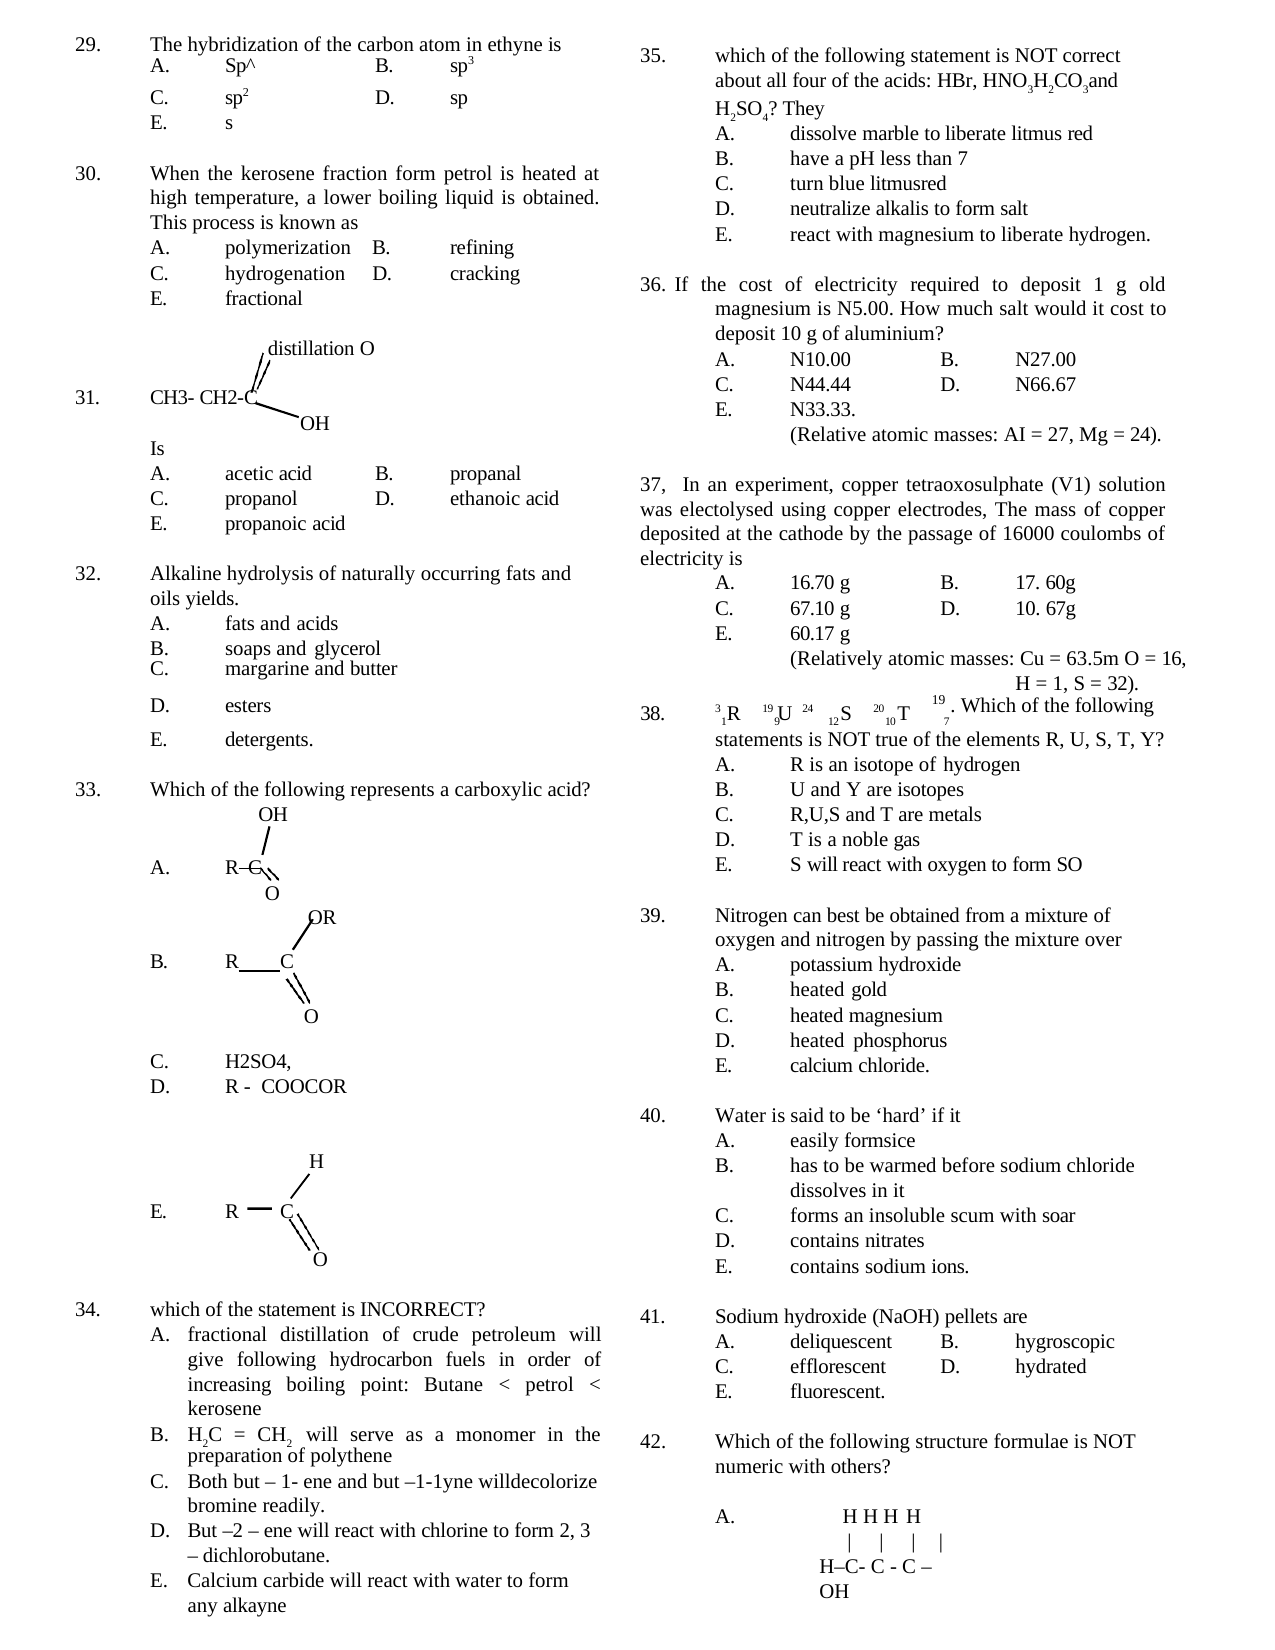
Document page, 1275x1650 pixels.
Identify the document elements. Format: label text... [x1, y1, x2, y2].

text OH [33, 802, 513, 826]
list heated gold [715, 977, 1231, 1001]
list neutralize alkalis to form salt [715, 196, 1231, 220]
list R - COOCOR [150, 1074, 601, 1098]
list margarine and butter [150, 661, 600, 679]
list Water is said to be ‘hard’ if it [640, 1103, 1231, 1127]
picture [250, 359, 271, 386]
text C. propanol D. ethanoic acid [150, 486, 600, 510]
text | | | | H–C- C - C – OH [819, 1529, 962, 1603]
text (Relatively atomic masses: Cu = 63.5m O = 16, [790, 646, 1231, 670]
list R C O [150, 855, 280, 904]
list soaps and glycerol [150, 636, 600, 659]
list dissolve marble to liberate litmus red [715, 125, 1231, 145]
list H2C = CH2 will serve as a monomer in the preparation of polythene [150, 1423, 601, 1467]
text E. N33.33. [715, 396, 1231, 421]
list R is an isotope of hydrogen [715, 752, 1231, 776]
list Sodium hydroxide (NaOH) pellets are [640, 1304, 1231, 1328]
list Calcium carbide will react with water to form any alkayne [150, 1568, 599, 1617]
picture [288, 1223, 320, 1251]
list T is a noble gas [715, 827, 1231, 851]
text (Relative atomic masses: AI = 27, Mg = 24). [790, 422, 1231, 446]
list R C [150, 949, 601, 973]
text D. esters 3 19 24 20 19 . Which of the following [150, 695, 1231, 717]
list R C [150, 1199, 601, 1223]
list which of the following statement is NOT correct about all four of the acids: HBr, HNO3H2CO3and H2SO4? They [640, 43, 1164, 124]
list contains nitrates [715, 1228, 1231, 1252]
list easily formsice [715, 1128, 1231, 1152]
text Is [150, 436, 600, 459]
text E. s [150, 110, 600, 134]
text E. fractional distillation O [150, 286, 394, 359]
text 37, In an experiment, copper tetraoxosulphate (V1) solution was electolysed using copper electrodes, The mass of copper deposited at the cathode by the passage of 16000 coulombs of electricity is [640, 472, 1166, 570]
text C. efflorescent D. hydrated [715, 1354, 1231, 1378]
list calcium chloride. [715, 1053, 1231, 1077]
list The hybridization of the carbon atom in ethyne is [75, 35, 600, 56]
list heated magnesium [715, 1003, 1231, 1027]
text E. 60.17 g [715, 621, 1231, 645]
text C. sp2 D. sp [150, 85, 600, 109]
text A. 16.70 g B. 17. 60g [715, 571, 1231, 594]
list Which of the following represents a carboxylic acid? [75, 777, 601, 801]
list N10.00 B. N27.00 [715, 346, 1231, 371]
list has to be warmed before sodium chloride dissolves in it [715, 1153, 1138, 1202]
list When the kerosene fraction form petrol is heated at high temperature, a lower boiling liquid is obtained. This process is known as [75, 161, 600, 234]
list Both but – 1- ene and but –1-1yne willdecolorize bromine readily. [150, 1468, 599, 1517]
list U and Y are isotopes [715, 777, 1231, 801]
list react with magnesium to liberate hydrogen. [715, 221, 1231, 246]
text OR [308, 906, 601, 929]
text C. N44.44 D. N66.67 [715, 372, 1231, 396]
list fats and acids [150, 610, 600, 634]
text E. detergents. [150, 728, 601, 751]
text statements is NOT true of the elements R, U, S, T, Y? [715, 728, 1231, 751]
text C. 67.10 g D. 10. 67g [715, 596, 1231, 620]
list contains sodium ions. [715, 1253, 1231, 1278]
text H = 1, S = 32). [1015, 671, 1231, 695]
list heated phosphorus [715, 1028, 1231, 1052]
picture [285, 972, 311, 1004]
list have a pH less than 7 [715, 146, 1231, 170]
text E. fluorescent. [715, 1379, 1231, 1403]
text OH [300, 410, 600, 434]
list Alkaline hydrolysis of naturally occurring fats and oils yields. [75, 561, 598, 609]
list R,U,S and T are metals [715, 802, 1231, 826]
text C. hydrogenation D. cracking [150, 260, 600, 284]
list turn blue litmusred [715, 171, 1231, 195]
list S will react with oxygen to form SO [715, 852, 1231, 876]
text O [304, 1003, 601, 1028]
text O [313, 1247, 601, 1271]
list CH3- CH2-C [75, 386, 600, 409]
list fractional distillation of crude petroleum will give following hydrocarbon fuels in order of increasing boiling point: Butane < petrol < kerosene [150, 1322, 601, 1420]
list H2SO4, [150, 1049, 601, 1073]
list polymerization B. refining [150, 235, 600, 259]
list H H H H [715, 1504, 1231, 1528]
list deliquescent B. hygroscopic [715, 1329, 1231, 1353]
text E. propanoic acid [150, 511, 600, 535]
list Which of the following structure formulae is NOT numeric with others? [640, 1429, 1136, 1478]
list potassium hydroxide [715, 952, 1231, 976]
text H [309, 1149, 601, 1173]
list Nitrogen can best be obtained from a mixture of oxygen and nitrogen by passing the mixture over [640, 903, 1163, 951]
list which of the statement is INCORRECT? [75, 1297, 601, 1321]
list Sp^ B. sp3 [150, 56, 600, 77]
list forms an insoluble scum with soar [715, 1203, 1231, 1227]
list acetic acid B. propanal [150, 461, 600, 485]
list But –2 – ene will react with chlorine to form 2, 3 – dichlorobutane. [150, 1518, 594, 1567]
list If the cost of electricity required to deposit 1 g old magnesium is N5.00. How much salt would it cost to deposit 10 g of aluminium? [640, 272, 1166, 345]
